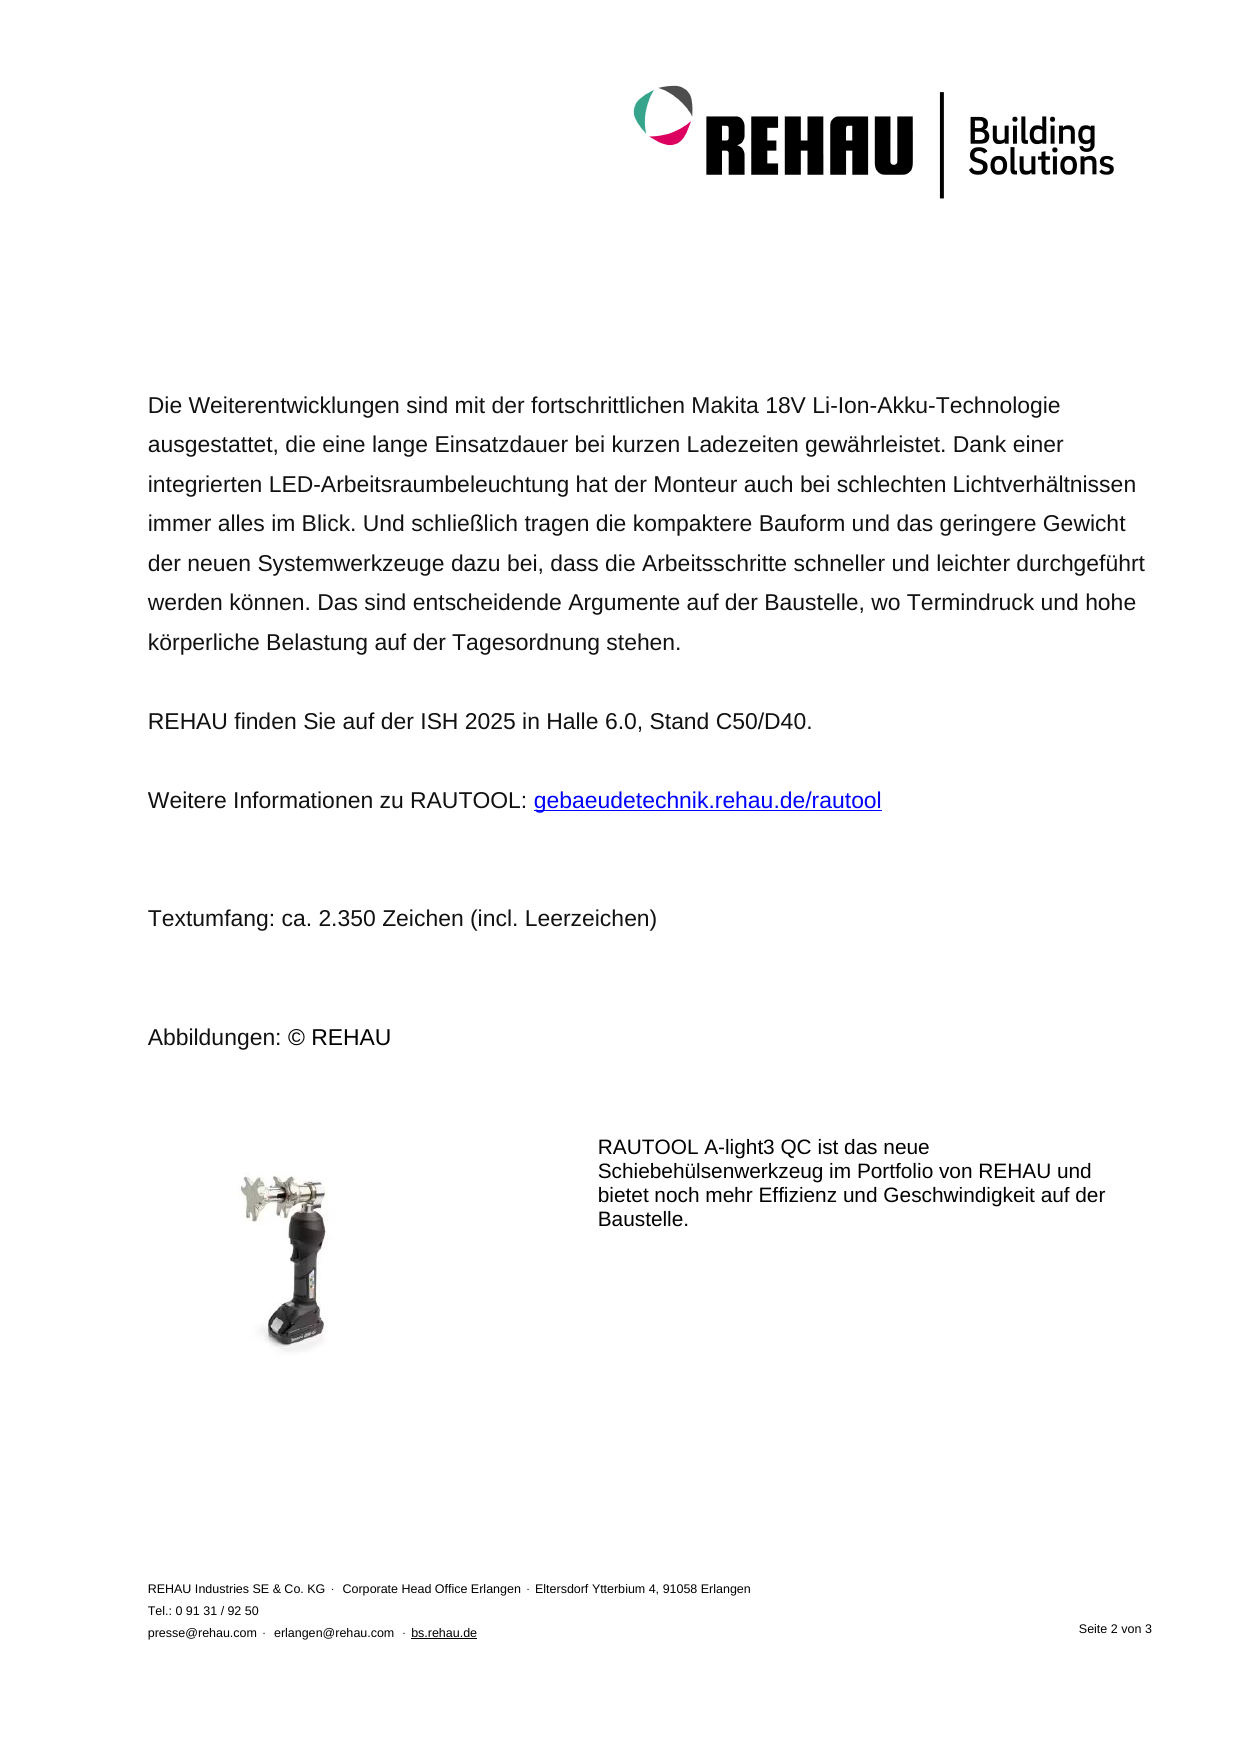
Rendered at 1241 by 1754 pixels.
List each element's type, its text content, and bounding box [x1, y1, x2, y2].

table_header [148, 1111, 586, 1396]
text Weitere Informationen zu RAUTOOL: gebaeudetechnik.rehau.de/rautool [148, 787, 1152, 813]
text Abbildungen: © REHAU [148, 1024, 1152, 1050]
text Textumfang: ca. 2.350 Zeichen (incl. Leerzeichen) [148, 905, 1152, 932]
table_header RAUTOOL A-light3 QC ist das neue Schiebehülsenwerkzeug im Portfolio von REHAU und bietet noch mehr Effizienz und Geschwindigkeit auf der Baustelle. [586, 1111, 1151, 1396]
picture [158, 1147, 427, 1360]
text REHAU finden Sie auf der ISH 2025 in Halle 6.0, Stand C50/D40. [148, 708, 1152, 734]
text Die Weiterentwicklungen sind mit der fortschrittlichen Makita 18V Li-Ion-Akku-Technologie ausgestattet, die eine lange Einsatzdauer bei kurzen Ladezeiten gewährleistet. Dank einer integrierten LED-Arbeitsraumbeleuchtung hat der Monteur auch bei schlechten Lichtverhältnissen immer alles im Blick. Und schließlich tragen die kompaktere Bauform und das geringere Gewicht der neuen Systemwerkzeuge dazu bei, dass die Arbeitsschritte schneller und leichter durchgeführt werden können. Das sind entscheidende Argumente auf der Baustelle, wo Termindruck und hohe körperliche Belastung auf der Tagesordnung stehen. [148, 392, 1152, 655]
picture [590, 59, 1152, 233]
